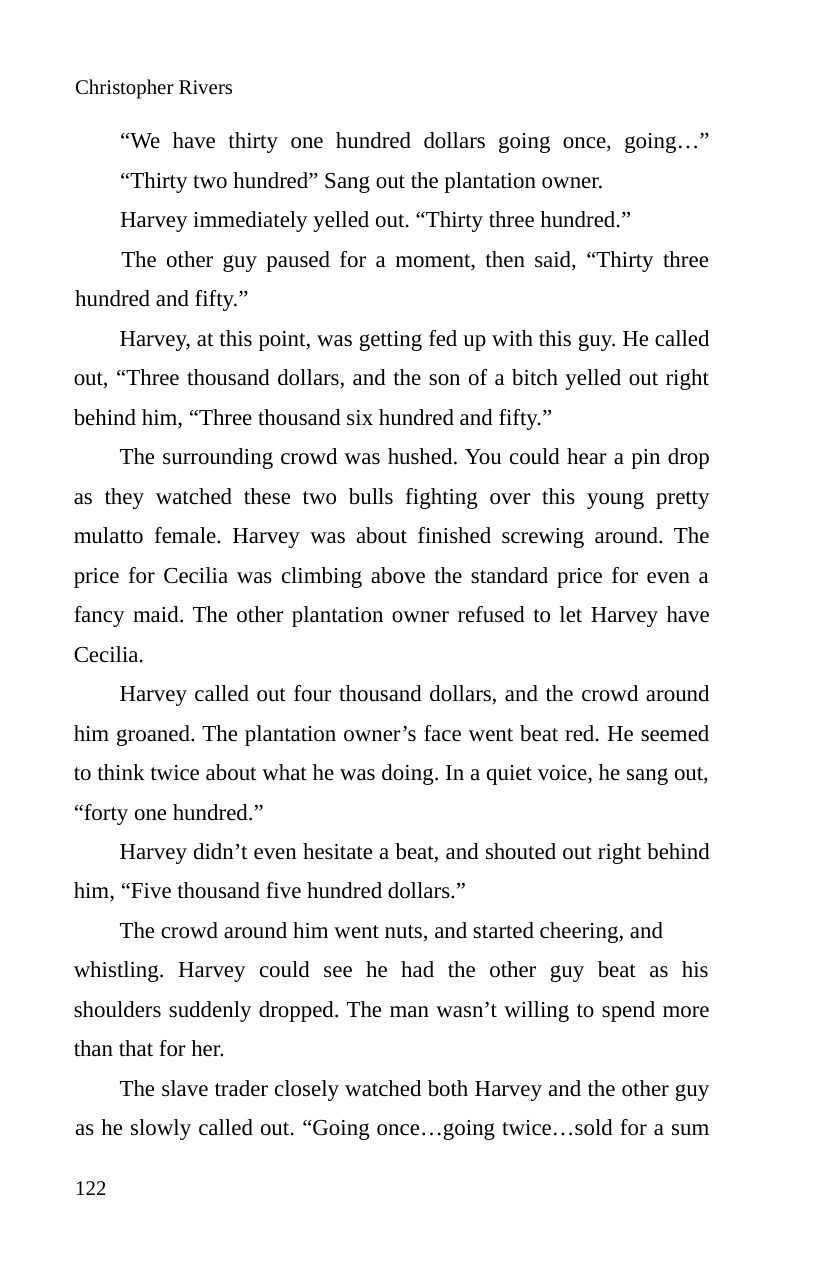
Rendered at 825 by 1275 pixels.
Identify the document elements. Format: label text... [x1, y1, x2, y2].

text The crowd around him went nuts, and started cheering, and [73, 917, 710, 943]
text Harvey called out four thousand dollars, and the crowd around him groaned. The plantation owner’s face went beat red. He seemed to think twice about what he was doing. In a quiet voice, he sang out, “forty one hundred.” [73, 680, 710, 825]
text Harvey, at this point, was getting fed up with this guy. He called out, “Three thousand dollars, and the son of a bitch yelled out right behind him, “Three thousand six hundred and fifty.” [73, 325, 710, 430]
text The other guy paused for a moment, then said, “Thirty three hundred and fifty.” [75, 246, 710, 312]
text “We have thirty one hundred dollars going once, going…” “Thirty two hundred” Sang out the plantation owner. [120, 127, 710, 193]
text Harvey didn’t even hesitate a beat, and shouted out right behind him, “Five thousand five hundred dollars.” [73, 838, 710, 904]
text Harvey immediately yelled out. “Thirty three hundred.” [120, 206, 710, 233]
text whistling. Harvey could see he had the other guy beat as his shoulders suddenly dropped. The man wasn’t willing to spend more than that for her. [73, 957, 710, 1062]
text The surrounding crowd was hushed. You could hear a pin drop as they watched these two bulls fighting over this young pretty mulatto female. Harvey was about finished screwing around. The price for Cecilia was climbing above the standard price for even a fancy maid. The other plantation owner refused to let Harvey have Cecilia. [73, 443, 710, 667]
